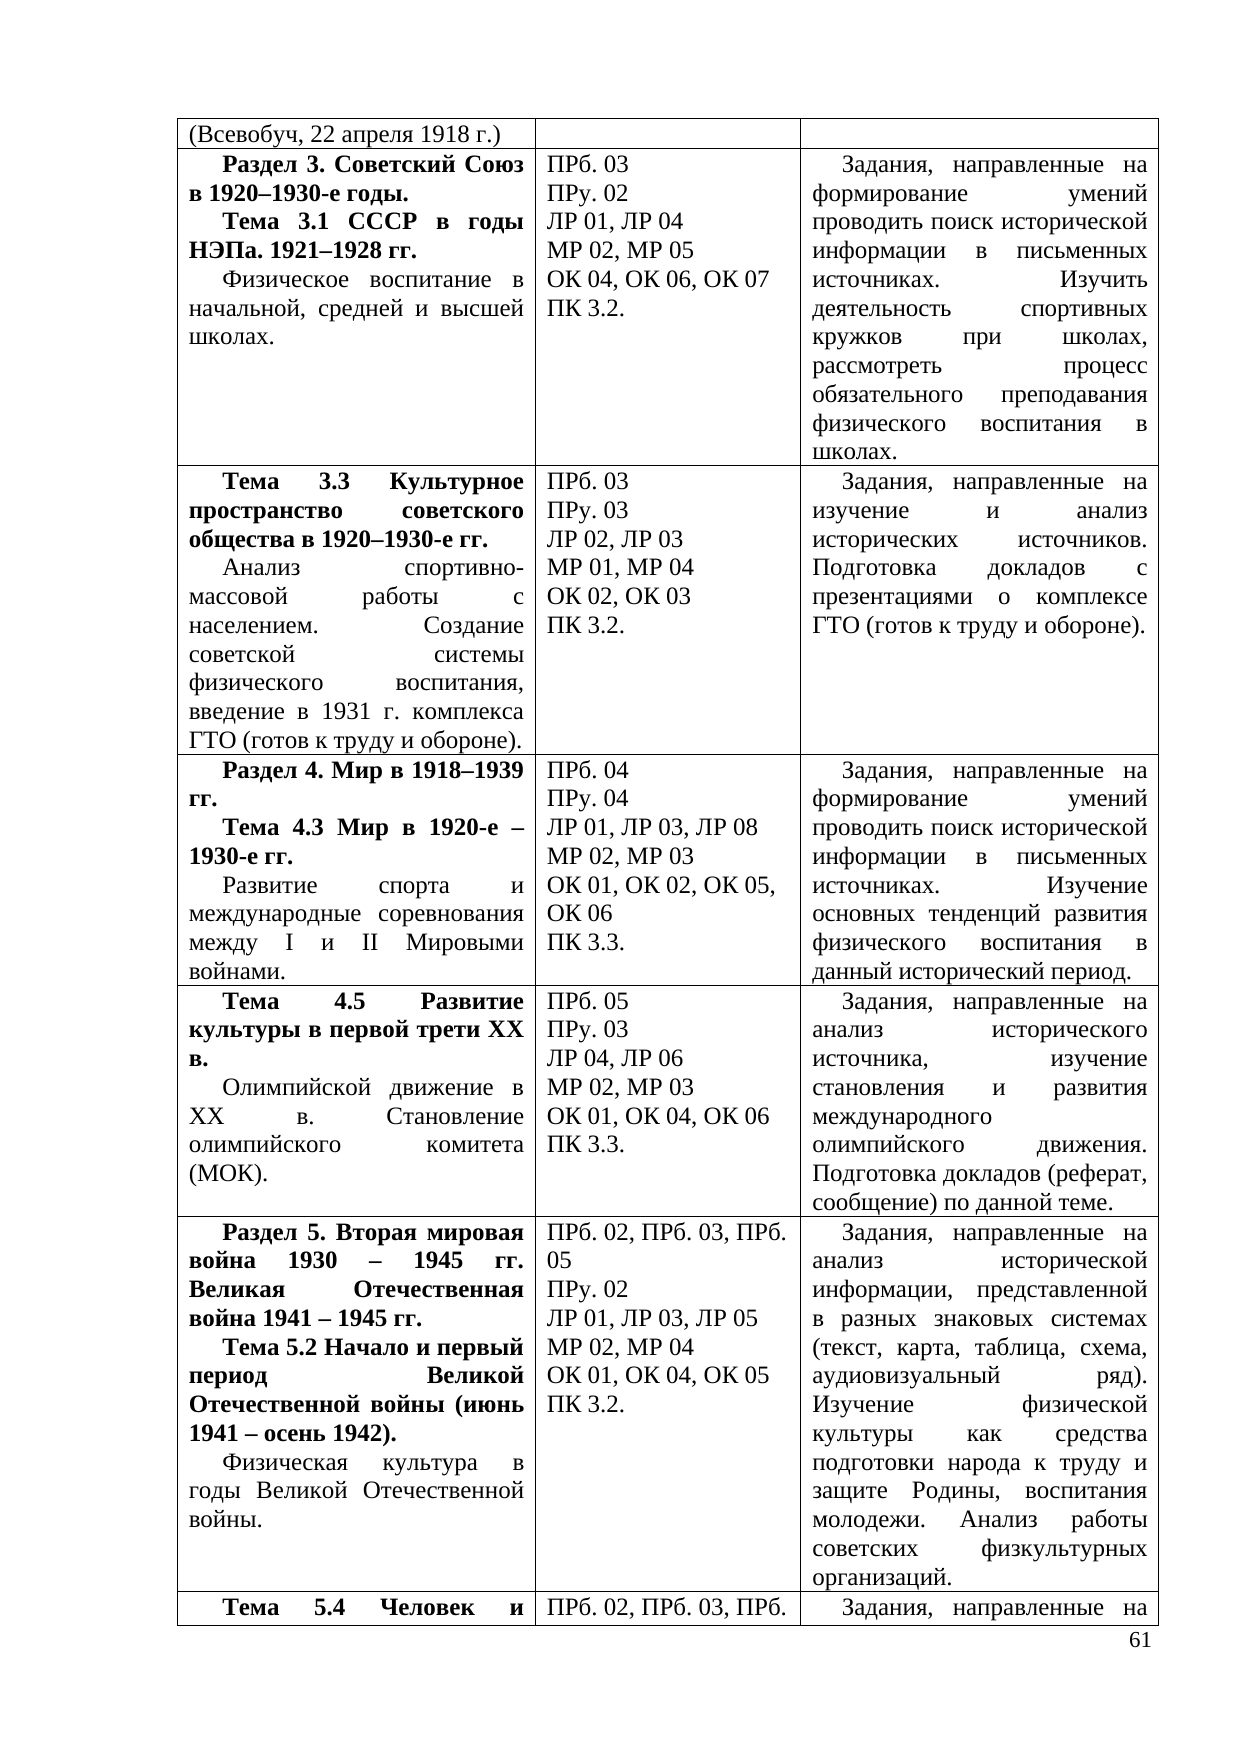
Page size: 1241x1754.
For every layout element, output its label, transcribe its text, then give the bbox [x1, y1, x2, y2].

table_cell ПРб. 03 ПРу. 02 ЛР 01, ЛР 04 МР 02, МР 05 ОК 04, ОК 06, ОК 07 ПК 3.2. [536, 149, 800, 465]
table_cell Раздел 3. Советский Союз в 1920–1930-е годы. Тема 3.1 СССР в годы НЭПа. 1921–1928 гг. Физическое воспитание в начальной, средней и высшей школах. [178, 149, 535, 465]
table_cell Задания, направленные на анализ исторического источника, изучение становления и развития международного олимпийского движения. Подготовка докладов (реферат, сообщение) по данной теме. [801, 986, 1158, 1216]
table_cell Задания, направленные на изучение и анализ исторических источников. Подготовка докладов с презентациями о комплексе ГТО (готов к труду и обороне). [801, 466, 1158, 754]
table_cell ПРб. 03 ПРу. 03 ЛР 02, ЛР 03 МР 01, МР 04 ОК 02, ОК 03 ПК 3.2. [536, 466, 800, 754]
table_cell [801, 119, 1158, 148]
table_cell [178, 1592, 535, 1625]
table_cell ПРб. 04 ПРу. 04 ЛР 01, ЛР 03, ЛР 08 МР 02, МР 03 ОК 01, ОК 02, ОК 05, ОК 06 ПК 3.3. [536, 755, 800, 985]
table_cell Раздел 5. Вторая мировая война 1930 – 1945 гг. Великая Отечественная война 1941 – 1945 гг. Тема 5.2 Начало и первый период Великой Отечественной войны (июнь 1941 – осень 1942). Физическая культура в годы Великой Отечественной войны. [178, 1217, 535, 1591]
table_cell Задания, направленные на анализ исторической информации, представленной в разных знаковых системах (текст, карта, таблица, схема, аудиовизуальный ряд). Изучение физической культуры как средства подготовки народа к труду и защите Родины, воспитания молодежи. Анализ работы советских физкультурных организаций. [801, 1217, 1158, 1591]
table_cell Тема 3.3 Культурное пространство советского общества в 1920–1930-е гг. Анализ спортивно-массовой работы с населением. Создание советской системы физического воспитания, введение в 1931 г. комплекса ГТО (готов к труду и обороне). [178, 466, 535, 754]
table_cell Раздел 4. Мир в 1918–1939 гг. Тема 4.3 Мир в 1920-е – 1930-е гг. Развитие спорта и международные соревнования между I и II Мировыми войнами. [178, 755, 535, 985]
table_cell ПРб. 05 ПРу. 03 ЛР 04, ЛР 06 МР 02, МР 03 ОК 01, ОК 04, ОК 06 ПК 3.3. [536, 986, 800, 1216]
table_cell Задания, направленные на формирование умений проводить поиск исторической информации в письменных источниках. Изучить деятельность спортивных кружков при школах, рассмотреть процесс обязательного преподавания физического воспитания в школах. [801, 149, 1158, 465]
table_cell Тема 4.5 Развитие культуры в первой трети ХХ в. Олимпийской движение в XX в. Становление олимпийского комитета (МОК). [178, 986, 535, 1216]
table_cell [536, 119, 800, 148]
table_cell Задания, направленные на формирование умений проводить поиск исторической информации в письменных источниках. Изучение основных тенденций развития физического воспитания в данный исторический период. [801, 755, 1158, 985]
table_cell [801, 1592, 1158, 1625]
table_cell ПРб. 02, ПРб. 03, ПРб. 05 ПРу. 02 ЛР 01, ЛР 03, ЛР 05 МР 02, МР 04 ОК 01, ОК 04, ОК 05 ПК 3.2. [536, 1217, 800, 1591]
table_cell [536, 1592, 800, 1625]
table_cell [178, 119, 535, 148]
